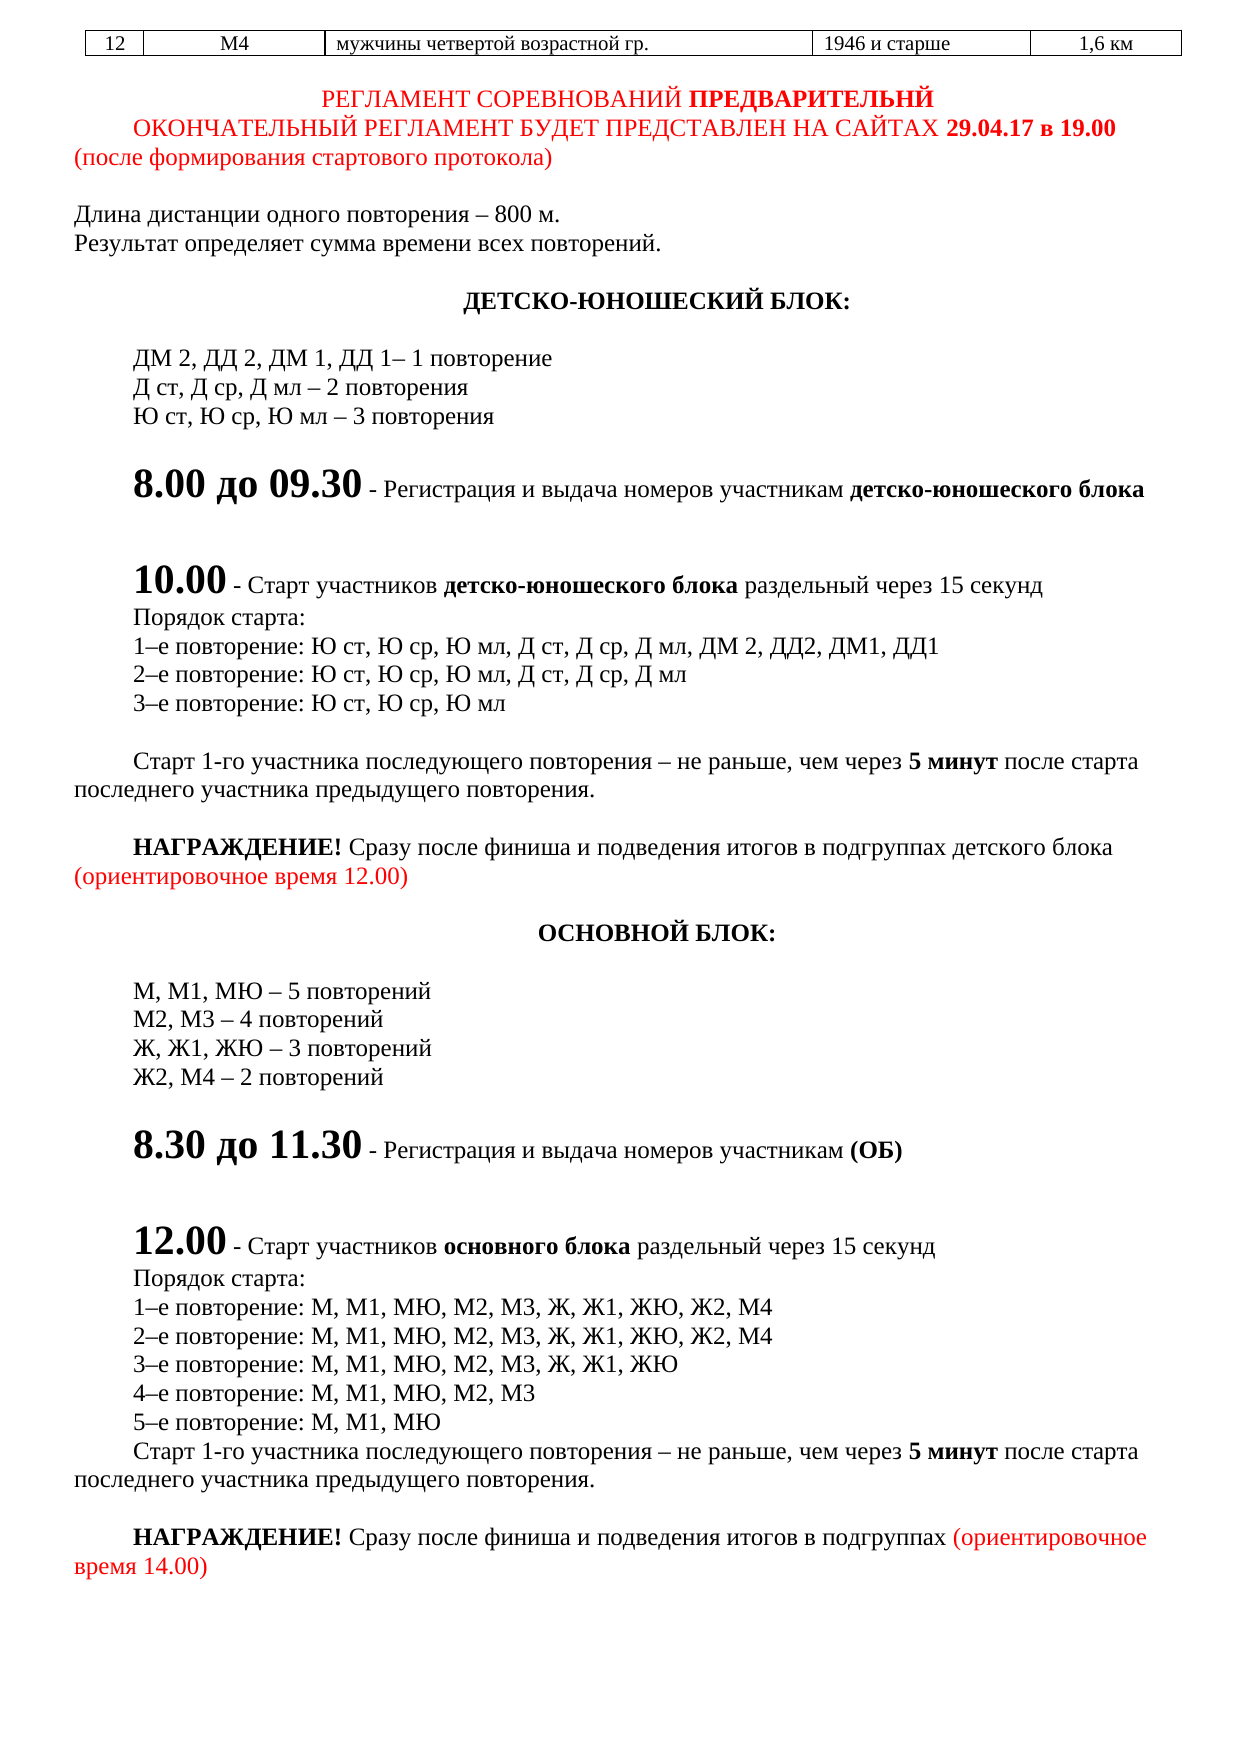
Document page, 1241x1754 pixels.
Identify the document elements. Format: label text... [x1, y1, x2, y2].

text 12.00 - Старт участников основного блока раздельный через 15 секунд [133, 1215, 1181, 1263]
text Старт 1-го участника последующего повторения – не раньше, чем через 5 минут после старта последнего участника предыдущего повторения. [74, 746, 1181, 803]
text РЕГЛАМЕНТ СОРЕВНОВАНИЙ ПРЕДВАРИТЕЛЬНЙ [74, 84, 1181, 113]
text Ю ст, Ю ср, Ю мл – 3 повторения [133, 401, 1181, 429]
text 1–е повторение: Ю ст, Ю ср, Ю мл, Д ст, Д ср, Д мл, ДМ 2, ДД2, ДМ1, ДД1 [133, 631, 1181, 659]
text М, М1, МЮ – 5 повторений [133, 976, 1181, 1004]
text 8.00 до 09.30 - Регистрация и выдача номеров участникам детско-юношеского блока [133, 458, 1181, 506]
table_cell 1946 и старше [813, 31, 1030, 55]
text Ж, Ж1, ЖЮ – 3 повторений [133, 1033, 1181, 1062]
text ДМ 2, ДД 2, ДМ 1, ДД 1– 1 повторение [133, 343, 1181, 372]
text Д ст, Д ср, Д мл – 2 повторения [133, 372, 1181, 401]
text М2, М3 – 4 повторений [133, 1004, 1181, 1033]
text 2–е повторение: Ю ст, Ю ср, Ю мл, Д ст, Д ср, Д мл [133, 659, 1181, 688]
text ОКОНЧАТЕЛЬНЫЙ РЕГЛАМЕНТ БУДЕТ ПРЕДСТАВЛЕН НА САЙТАХ 29.04.17 в 19.00 (после формирования стартового протокола) [74, 113, 1181, 171]
text Длина дистанции одного повторения – 800 м. [74, 199, 1181, 228]
text Результат определяет сумма времени всех повторений. [74, 228, 1181, 257]
text Порядок старта: [133, 602, 1181, 631]
text НАГРАЖДЕНИЕ! Сразу после финиша и подведения итогов в подгруппах детского блока (ориентировочное время 12.00) [74, 832, 1181, 889]
text 1–е повторение: М, М1, МЮ, М2, М3, Ж, Ж1, ЖЮ, Ж2, М4 [133, 1292, 1181, 1321]
table_cell 12 [86, 31, 143, 55]
text 4–е повторение: М, М1, МЮ, М2, М3 [133, 1378, 1181, 1407]
text 3–е повторение: Ю ст, Ю ср, Ю мл [133, 688, 1181, 717]
text Ж2, М4 – 2 повторений [133, 1062, 1181, 1091]
table_cell мужчины четвертой возрастной гр. [326, 31, 812, 55]
text ОСНОВНОЙ БЛОК: [133, 918, 1181, 947]
text Порядок старта: [133, 1263, 1181, 1292]
table_cell 1,6 км [1031, 31, 1181, 55]
text НАГРАЖДЕНИЕ! Сразу после финиша и подведения итогов в подгруппах (ориентировочное время 14.00) [74, 1522, 1181, 1579]
text ДЕТСКО-ЮНОШЕСКИЙ БЛОК: [133, 286, 1181, 314]
text 3–е повторение: М, М1, МЮ, М2, М3, Ж, Ж1, ЖЮ [133, 1349, 1181, 1378]
table_cell М4 [144, 31, 324, 55]
text 5–е повторение: М, М1, МЮ [133, 1407, 1181, 1436]
text 10.00 - Старт участников детско-юношеского блока раздельный через 15 секунд [133, 554, 1181, 602]
text 8.30 до 11.30 - Регистрация и выдача номеров участникам (ОБ) [133, 1119, 1181, 1167]
text Старт 1-го участника последующего повторения – не раньше, чем через 5 минут после старта последнего участника предыдущего повторения. [74, 1436, 1181, 1493]
text 2–е повторение: М, М1, МЮ, М2, М3, Ж, Ж1, ЖЮ, Ж2, М4 [133, 1321, 1181, 1349]
